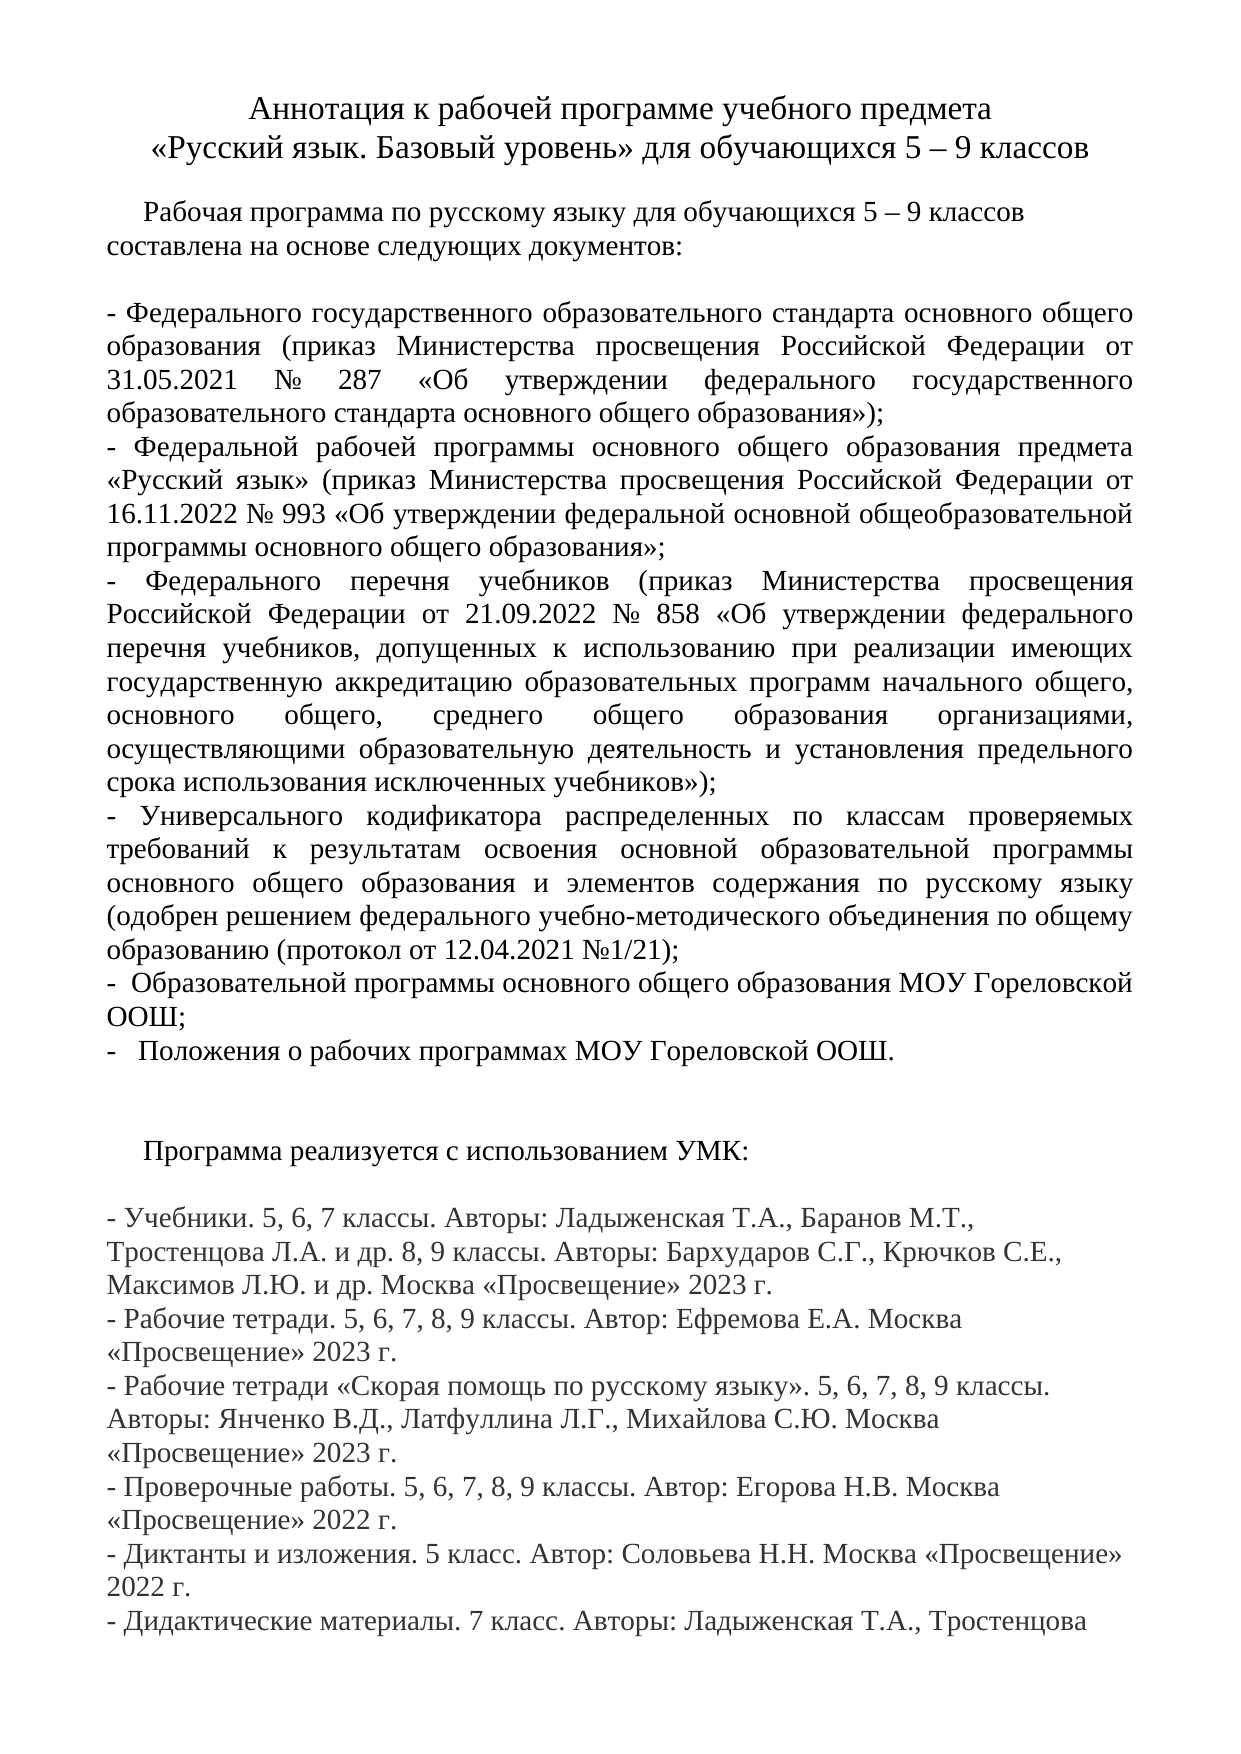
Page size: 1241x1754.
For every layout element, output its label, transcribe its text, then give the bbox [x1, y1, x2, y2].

text - Федерального перечня учебников (приказ Министерства просвещения Российской Федерации от 21.09.2022 № 858 «Об утверждении федерального перечня учебников, допущенных к использованию при реализации имеющих государственную аккредитацию образовательных программ начального общего, основного общего, среднего общего образования организациями, осуществляющими образовательную деятельность и установления предельного срока использования исключенных учебников»); [106, 563, 1134, 798]
text - Универсального кодификатора распределенных по классам проверяемых требований к результатам освоения основной образовательной программы основного общего образования и элементов содержания по русскому языку (одобрен решением федерального учебно-методического объединения по общему образованию (протокол от 12.04.2021 №1/21); [106, 798, 1134, 966]
text - Федерального государственного образовательного стандарта основного общего образования (приказ Министерства просвещения Российской Федерации от 31.05.2021 № 287 «Об утверждении федерального государственного образовательного стандарта основного общего образования»); [106, 295, 1134, 429]
text - Федеральной рабочей программы основного общего образования предмета «Русский язык» (приказ Министерства просвещения Российской Федерации от 16.11.2022 № 993 «Об утверждении федеральной основной общеобразовательной программы основного общего образования»; [106, 429, 1134, 563]
text - Образовательной программы основного общего образования МОУ Гореловской ООШ; [106, 966, 1134, 1033]
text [106, 1167, 1134, 1636]
text Аннотация к рабочей программе учебного предмета [106, 89, 1134, 127]
text Рабочая программа по русскому языку для обучающихся 5 – 9 классов составлена на основе следующих документов: [106, 194, 1134, 261]
text «Русский язык. Базовый уровень» для обучающихся 5 – 9 классов [106, 127, 1134, 165]
text Программа реализуется с использованием УМК: [106, 1133, 1134, 1167]
text - Положения о рабочих программах МОУ Гореловской ООШ. [106, 1033, 1134, 1066]
